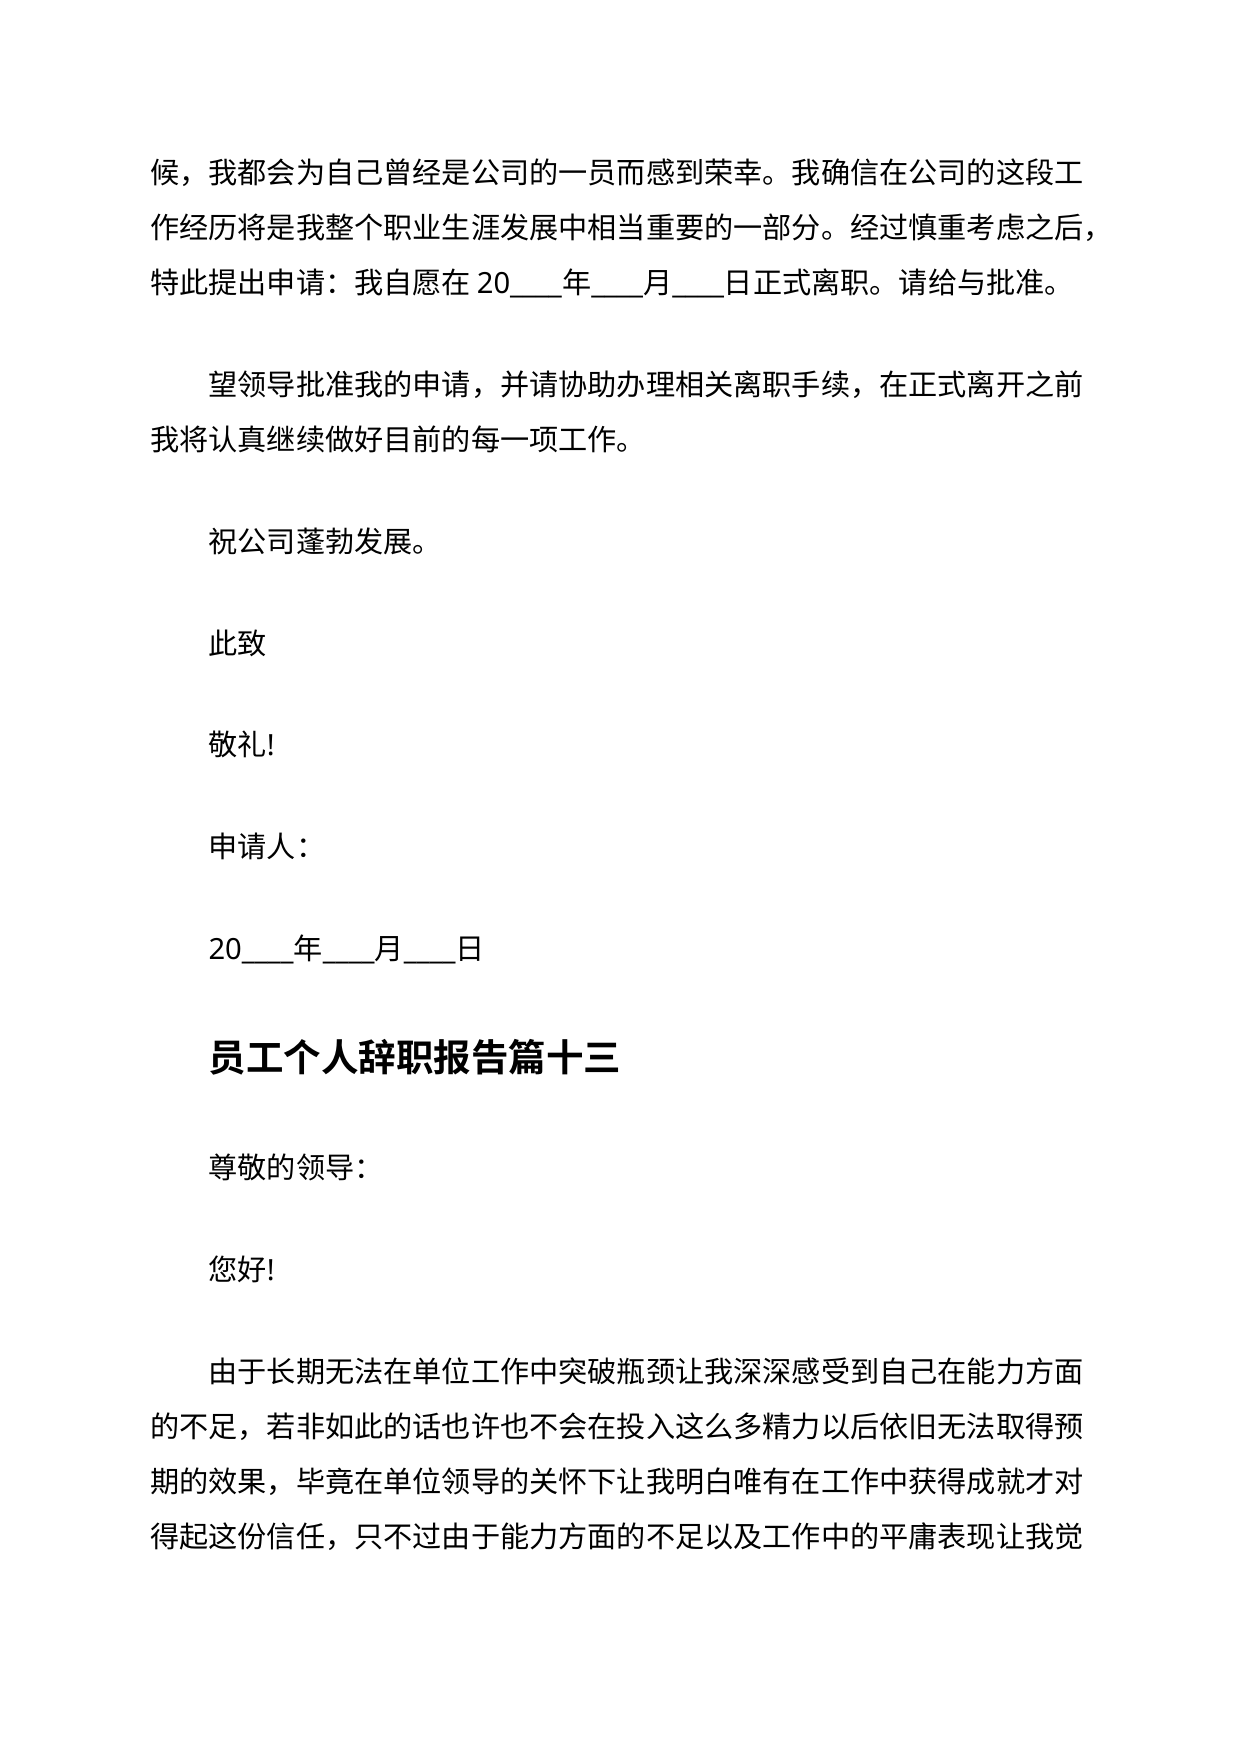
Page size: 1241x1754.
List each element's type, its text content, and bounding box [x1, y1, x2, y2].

text 尊敬的领导： [150, 1145, 1090, 1187]
text 敬礼! [150, 722, 1090, 764]
text 员工个人辞职报告篇十三 [150, 1028, 1090, 1082]
text 望领导批准我的申请，并请协助办理相关离职手续，在正式离开之前我将认真继续做好目前的每一项工作。 [150, 362, 1090, 459]
text 此致 [150, 620, 1090, 662]
text 申请人： [150, 824, 1090, 866]
text 20____年____月____日 [150, 926, 1090, 968]
text 您好! [150, 1247, 1090, 1289]
text 祝公司蓬勃发展。 [150, 518, 1090, 561]
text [150, 150, 1090, 302]
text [150, 1349, 1090, 1556]
